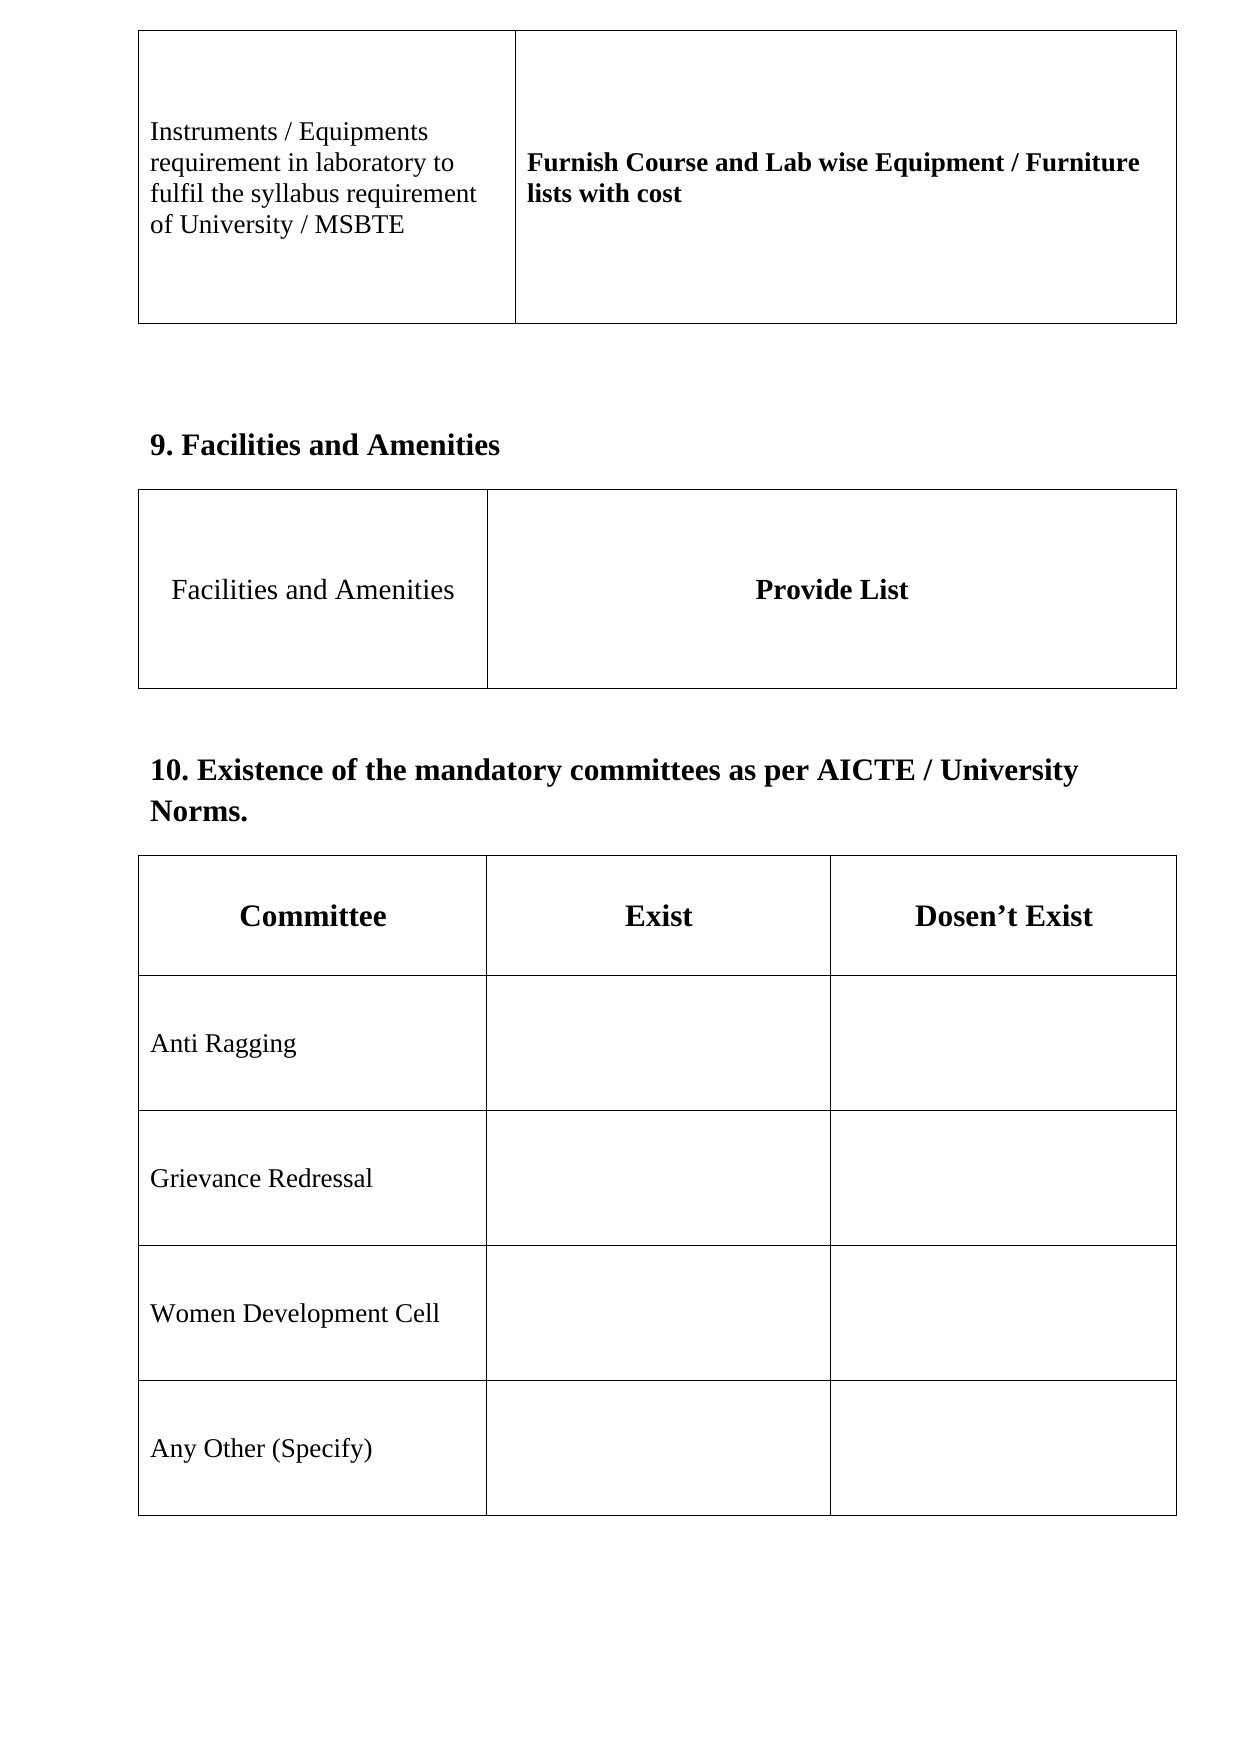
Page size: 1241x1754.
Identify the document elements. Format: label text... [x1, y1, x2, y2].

table_cell [831, 1111, 1176, 1244]
table_cell Any Other (Specify) [139, 1381, 486, 1514]
table_cell [487, 1381, 830, 1514]
table_cell Women Development Cell [139, 1246, 486, 1379]
table_header Instruments / Equipments requirement in laboratory to fulfil the syllabus requirement of University / MSBTE [139, 31, 515, 323]
table_cell [831, 1381, 1176, 1514]
table_cell [487, 976, 830, 1109]
table_cell [487, 1111, 830, 1244]
table_cell [831, 1246, 1176, 1379]
table_header Facilities and Amenities [139, 490, 487, 688]
table_header Provide List [488, 490, 1176, 688]
table_cell Grievance Redressal [139, 1111, 486, 1244]
text 10. Existence of the mandatory committees as per AICTE / University Norms. [150, 751, 1165, 828]
table_cell [487, 1246, 830, 1379]
table_header Exist [487, 856, 830, 974]
table_header Furnish Course and Lab wise Equipment / Furniture lists with cost [516, 31, 1176, 323]
table_cell [831, 976, 1176, 1109]
table_header Committee [139, 856, 486, 974]
text 9. Facilities and Amenities [150, 426, 1165, 462]
table_header Dosen’t Exist [831, 856, 1176, 974]
table_cell Anti Ragging [139, 976, 486, 1109]
